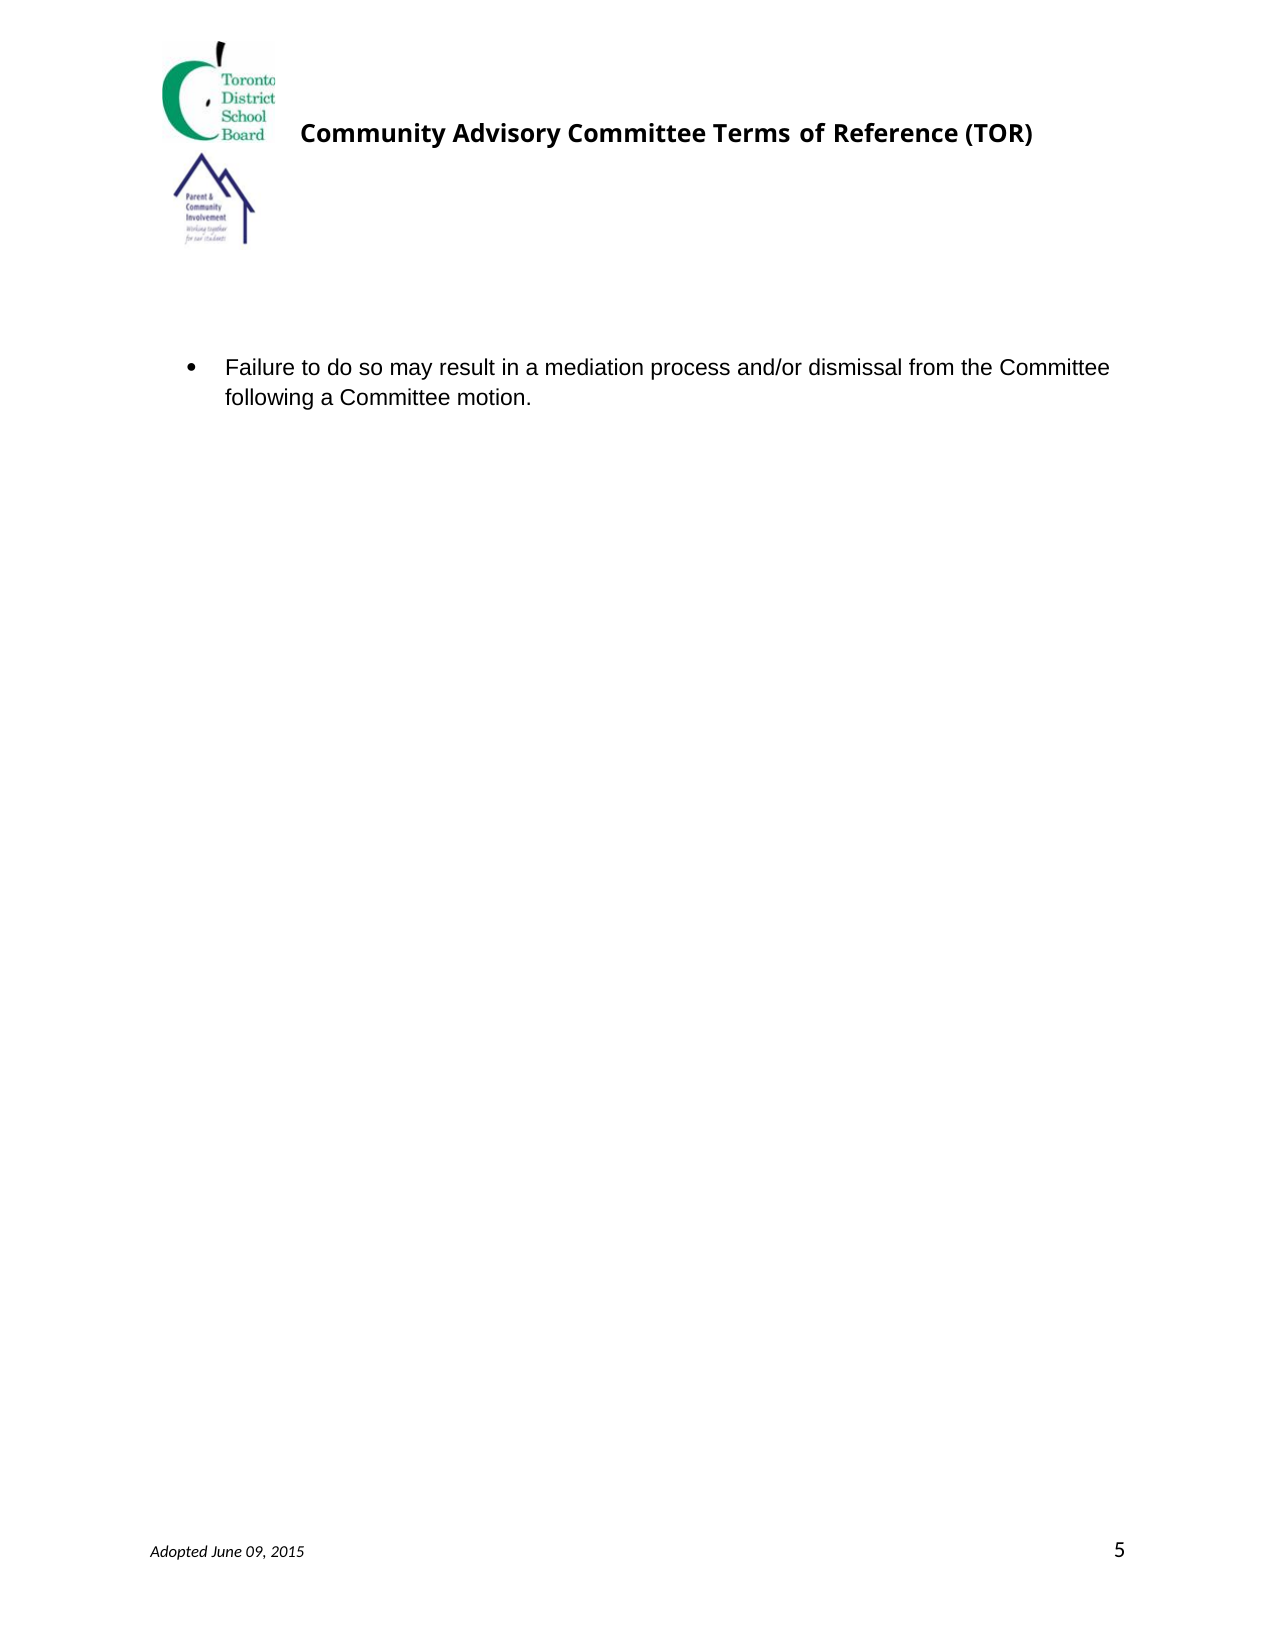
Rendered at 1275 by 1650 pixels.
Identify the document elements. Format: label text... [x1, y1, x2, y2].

list Failure to do so may result in a mediation process and/or dismissal from the Committee following a Committee motion. [187, 354, 1127, 411]
picture [162, 150, 262, 250]
picture [162, 41, 276, 143]
